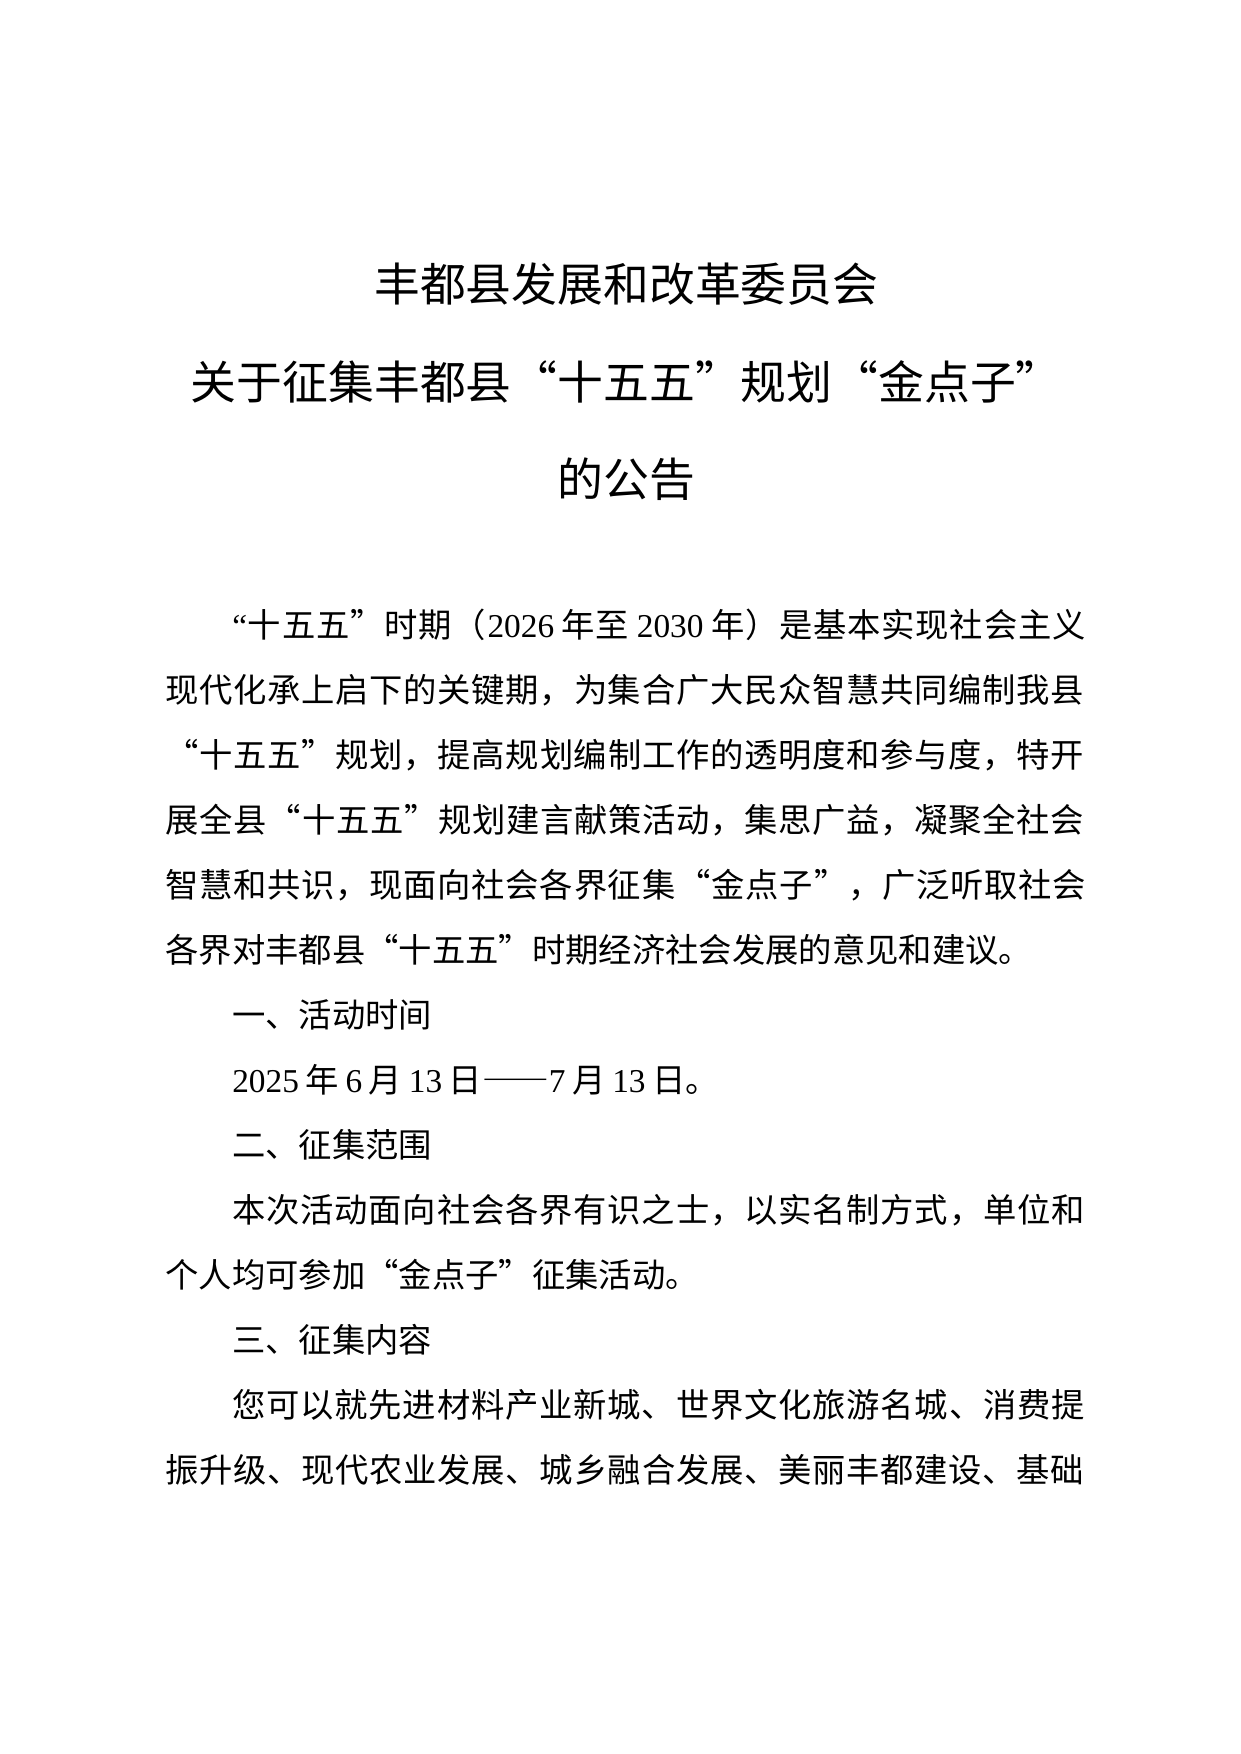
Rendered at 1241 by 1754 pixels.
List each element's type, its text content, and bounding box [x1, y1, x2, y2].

text 本次活动面向社会各界有识之士，以实名制方式，单位和个人均可参加“金点子”征集活动。 [165, 1175, 1087, 1305]
text 的公告 [165, 428, 1087, 525]
list 三、征集内容 [165, 1305, 1087, 1370]
text “十五五”时期（2026年至2030年）是基本实现社会主义现代化承上启下的关键期，为集合广大民众智慧共同编制我县“十五五”规划，提高规划编制工作的透明度和参与度，特开展全县“十五五”规划建言献策活动，集思广益，凝聚全社会智慧和共识，现面向社会各界征集“金点子”，广泛听取社会各界对丰都县“十五五”时期经济社会发展的意见和建议。 [165, 590, 1087, 980]
text 关于征集丰都县“十五五”规划“金点子” [165, 330, 1087, 428]
list 二、征集范围 [165, 1110, 1087, 1175]
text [165, 1370, 1087, 1500]
list 一、活动时间 [165, 980, 1087, 1045]
text 丰都县发展和改革委员会 [165, 233, 1087, 330]
text 2025年6月13日——7月13日。 [165, 1045, 1087, 1110]
